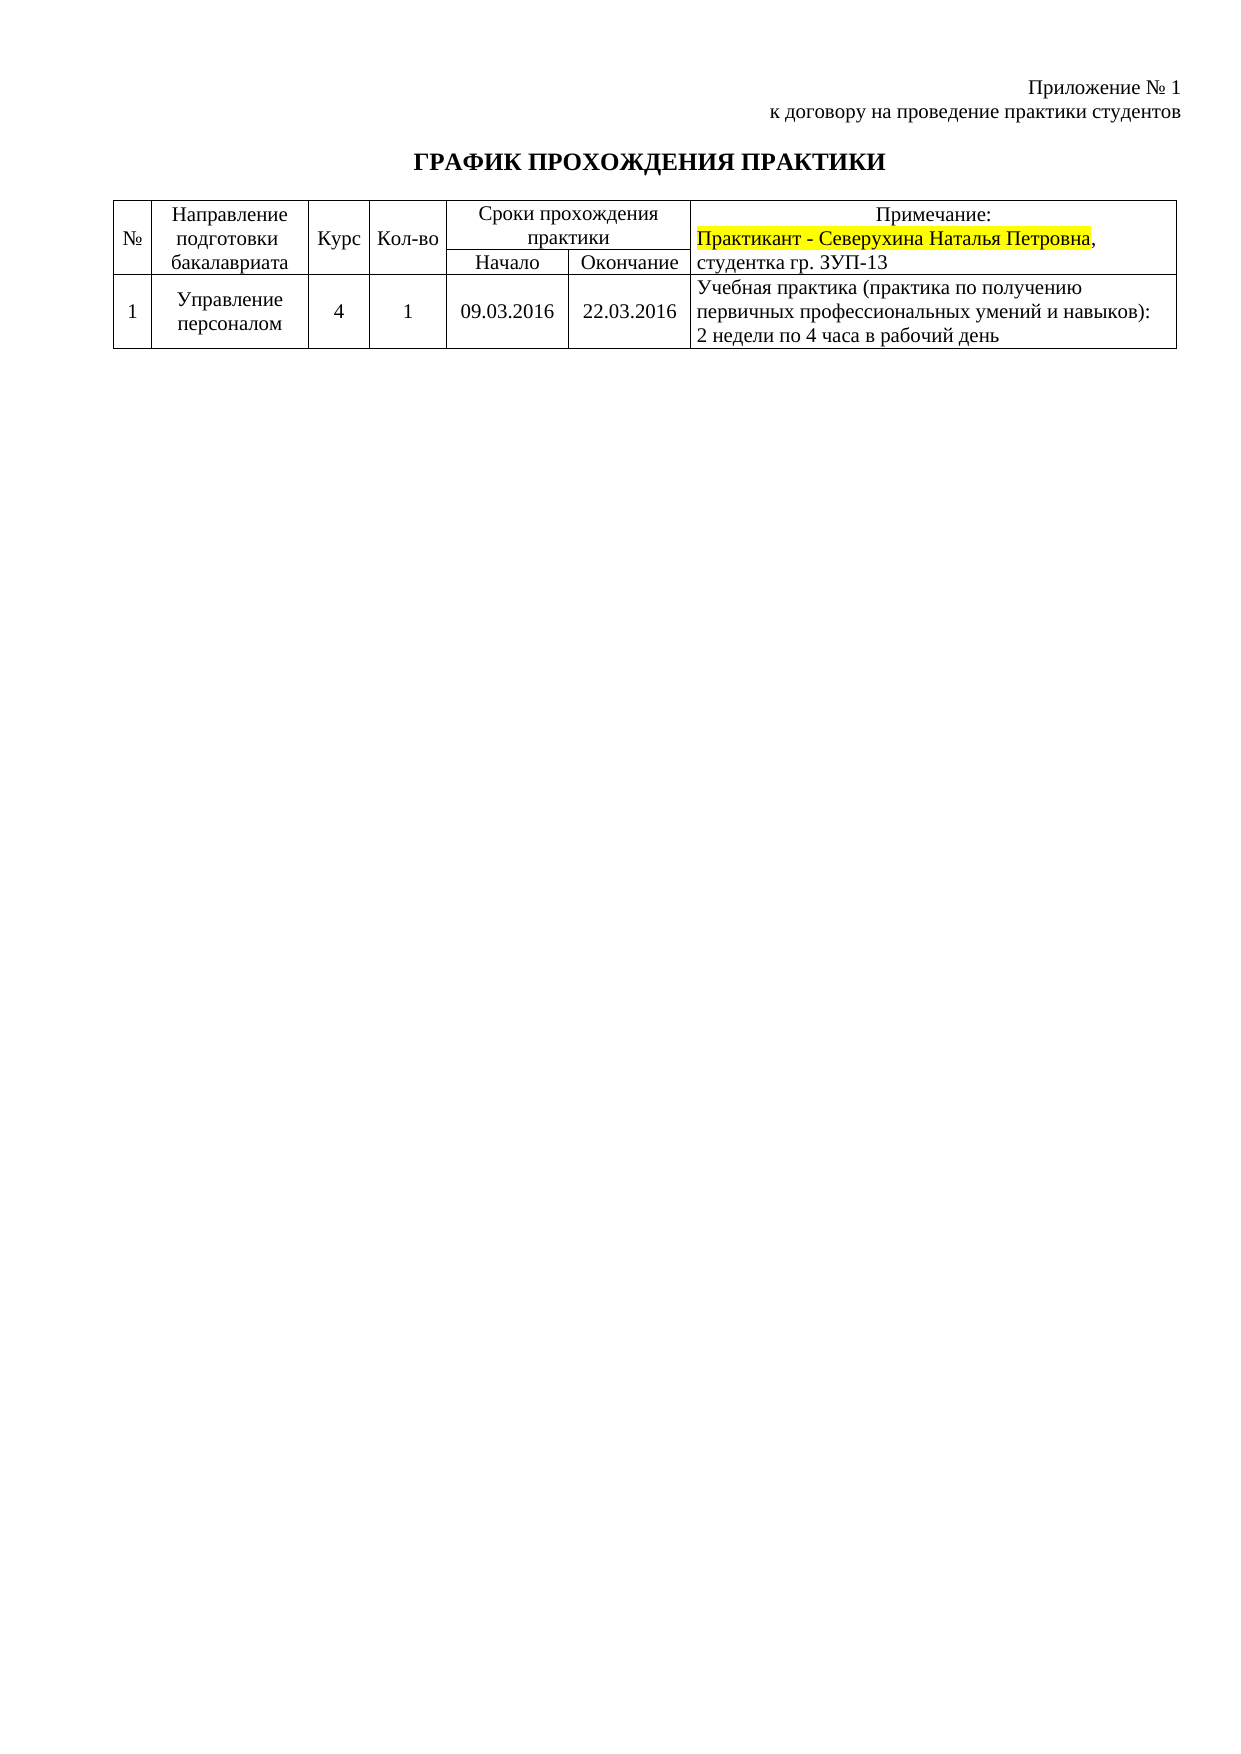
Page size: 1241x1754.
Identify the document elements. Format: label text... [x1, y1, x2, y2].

table_cell 1 [114, 275, 151, 347]
table_cell 4 [309, 275, 369, 347]
table_cell Учебная практика (практика по получению первичных профессиональных умений и навыков): 2 недели по 4 часа в рабочий день [691, 275, 1176, 347]
table_header № [114, 201, 151, 274]
table_cell 22.03.2016 [569, 275, 690, 347]
table_header Сроки прохождения практики [447, 201, 690, 249]
text ГРАФИК ПРОХОЖДЕНИЯ ПРАКТИКИ [118, 147, 1181, 176]
text к договору на проведение практики студентов [118, 99, 1181, 123]
table_header Кол-во [370, 201, 446, 274]
text Приложение № 1 [118, 75, 1181, 99]
table_cell 09.03.2016 [447, 275, 568, 347]
table_header Направление подготовки бакалавриата [152, 201, 308, 274]
table_cell Начало [447, 250, 568, 274]
table_cell Окончание [569, 250, 690, 274]
table_cell 1 [370, 275, 446, 347]
table_header Примечание: Практикант - Северухина Наталья Петровна, студентка гр. ЗУП-13 [691, 201, 1176, 274]
table_header Курс [309, 201, 369, 274]
table_cell Управление персоналом [152, 275, 308, 347]
